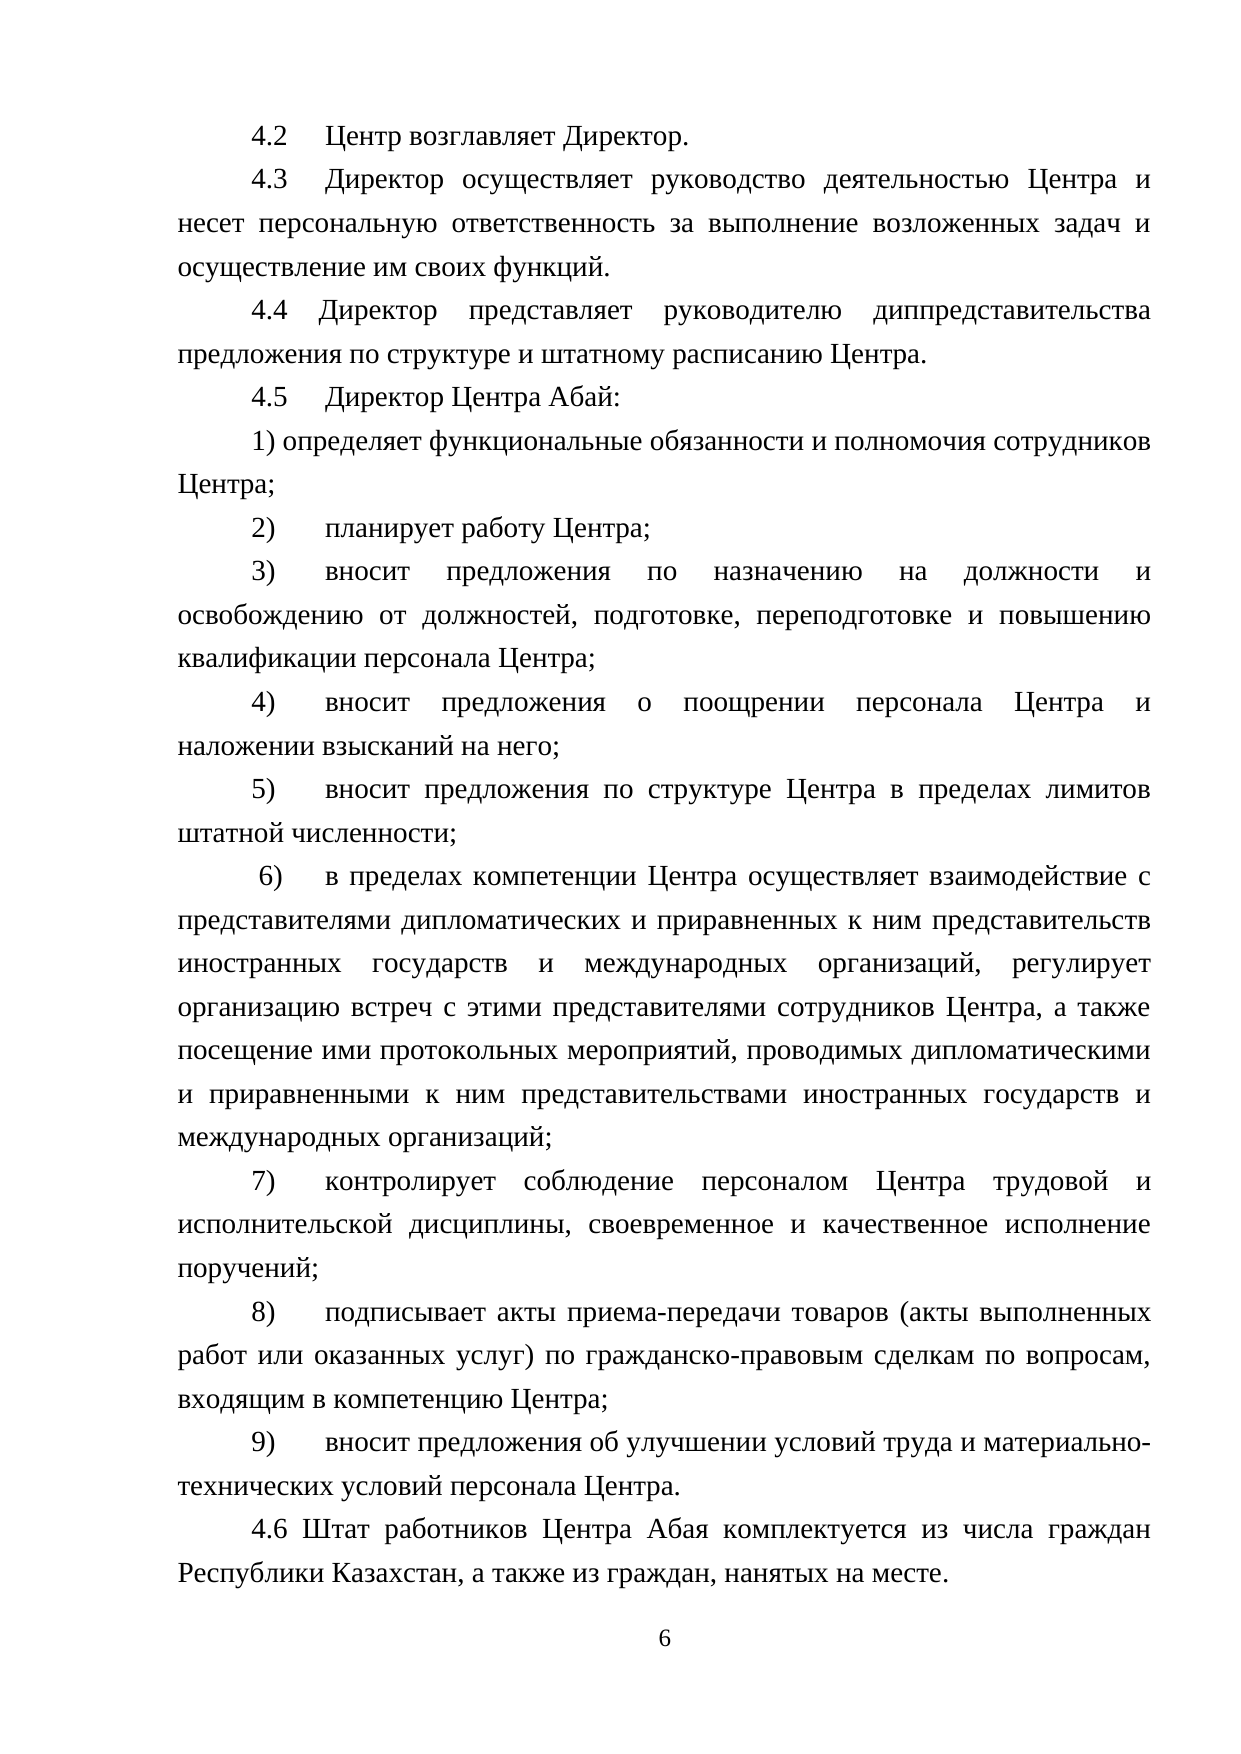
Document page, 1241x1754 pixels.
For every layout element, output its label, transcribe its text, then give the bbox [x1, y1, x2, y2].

text 8) подписывает акты приема-передачи товаров (акты выполненных работ или оказанных услуг) по гражданско-правовым сделкам по вопросам, входящим в компетенцию Центра; [177, 1294, 1152, 1414]
text 6) в пределах компетенции Центра осуществляет взаимодействие с представителями дипломатических и приравненных к ним представительств иностранных государств и международных организаций, регулирует организацию встреч с этими представителями сотрудников Центра, а также посещение ими протокольных мероприятий, проводимых дипломатическими и приравненными к ним представительствами иностранных государств и международных организаций; [177, 858, 1152, 1153]
text 3) вносит предложения по назначению на должности и освобождению от должностей, подготовке, переподготовке и повышению квалификации персонала Центра; [177, 553, 1152, 674]
text 4.5 Директор Центра Абай: [177, 379, 1152, 413]
text 4) вносит предложения о поощрении персонала Центра и наложении взысканий на него; [177, 684, 1152, 761]
text 2) планирует работу Центра; [177, 510, 1152, 543]
text 7) контролирует соблюдение персоналом Центра трудовой и исполнительской дисциплины, своевременное и качественное исполнение поручений; [177, 1163, 1152, 1284]
text 4.2 Центр возглавляет Директор. [177, 118, 1152, 152]
text 4.6 Штат работников Центра Абая комплектуется из числа граждан Республики Казахстан, а также из граждан, нанятых на месте. [177, 1511, 1152, 1588]
text 4.3 Директор осуществляет руководство деятельностью Центра и несет персональную ответственность за выполнение возложенных задач и осуществление им своих функций. [177, 162, 1152, 282]
text 4.4 Директор представляет руководителю диппредставительства предложения по структуре и штатному расписанию Центра. [177, 292, 1152, 369]
text 1) определяет функциональные обязанности и полномочия сотрудников Центра; [177, 423, 1152, 500]
text 9) вносит предложения об улучшении условий труда и материально-технических условий персонала Центра. [177, 1424, 1152, 1501]
text 5) вносит предложения по структуре Центра в пределах лимитов штатной численности; [177, 771, 1152, 848]
